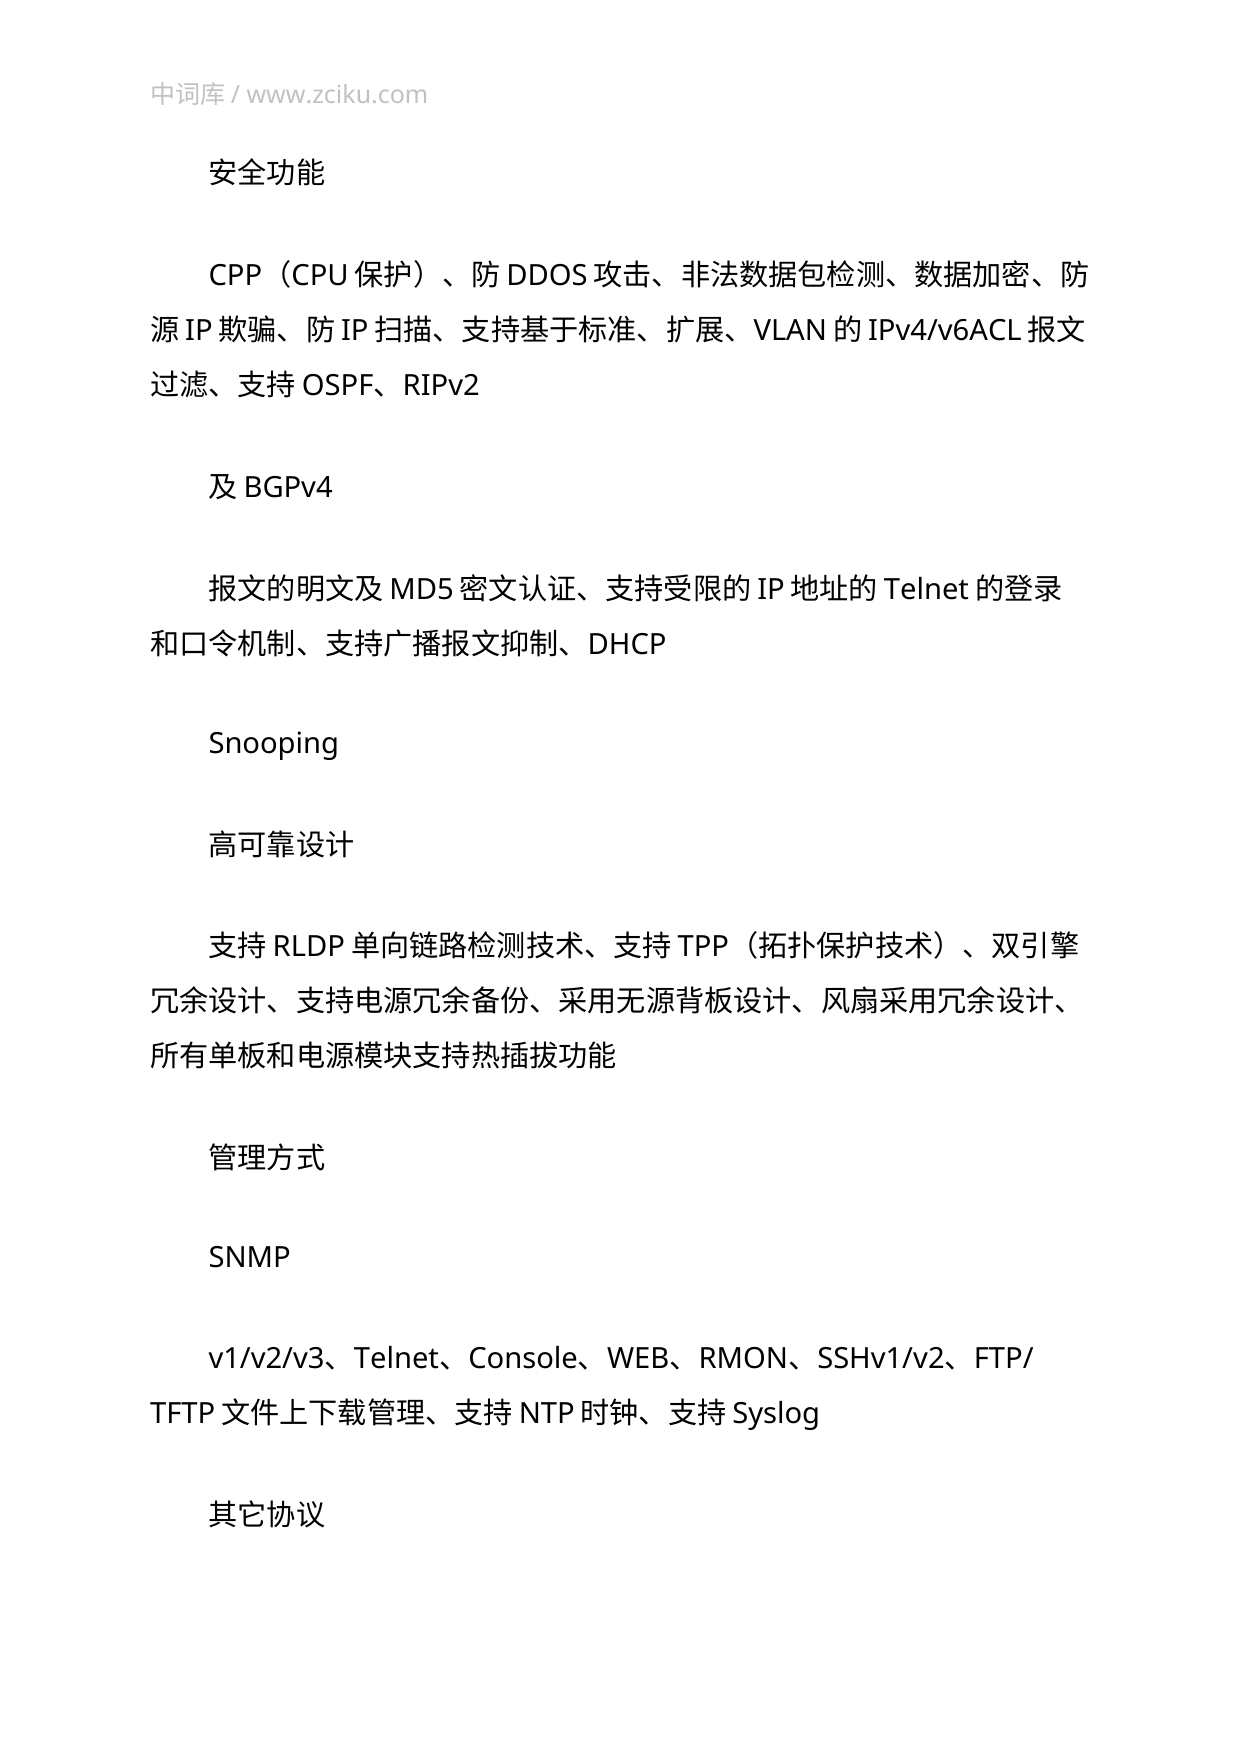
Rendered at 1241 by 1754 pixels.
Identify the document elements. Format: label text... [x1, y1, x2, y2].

text 安全功能 [150, 150, 1090, 192]
text SNMP [150, 1236, 1090, 1276]
text 及BGPv4 [150, 464, 1090, 506]
text CPP（CPU保护）、防DDOS攻击、非法数据包检测、数据加密、防源IP欺骗、防IP扫描、支持基于标准、扩展、VLAN的IPv4/v6ACL报文过滤、支持OSPF、RIPv2 [150, 252, 1090, 404]
text 报文的明文及MD5密文认证、支持受限的IP地址的Telnet的登录和口令机制、支持广播报文抑制、DHCP [150, 566, 1090, 663]
text Snooping [150, 723, 1090, 762]
text 高可靠设计 [150, 821, 1090, 863]
text 支持RLDP单向链路检测技术、支持TPP（拓扑保护技术）、双引擎冗余设计、支持电源冗余备份、采用无源背板设计、风扇采用冗余设计、所有单板和电源模块支持热插拔功能 [150, 923, 1090, 1075]
text v1/v2/v3、Telnet、Console、WEB、RMON、SSHv1/v2、FTP/TFTP文件上下载管理、支持NTP时钟、支持Syslog [150, 1335, 1090, 1432]
text 管理方式 [150, 1134, 1090, 1177]
text 其它协议 [150, 1492, 1090, 1534]
